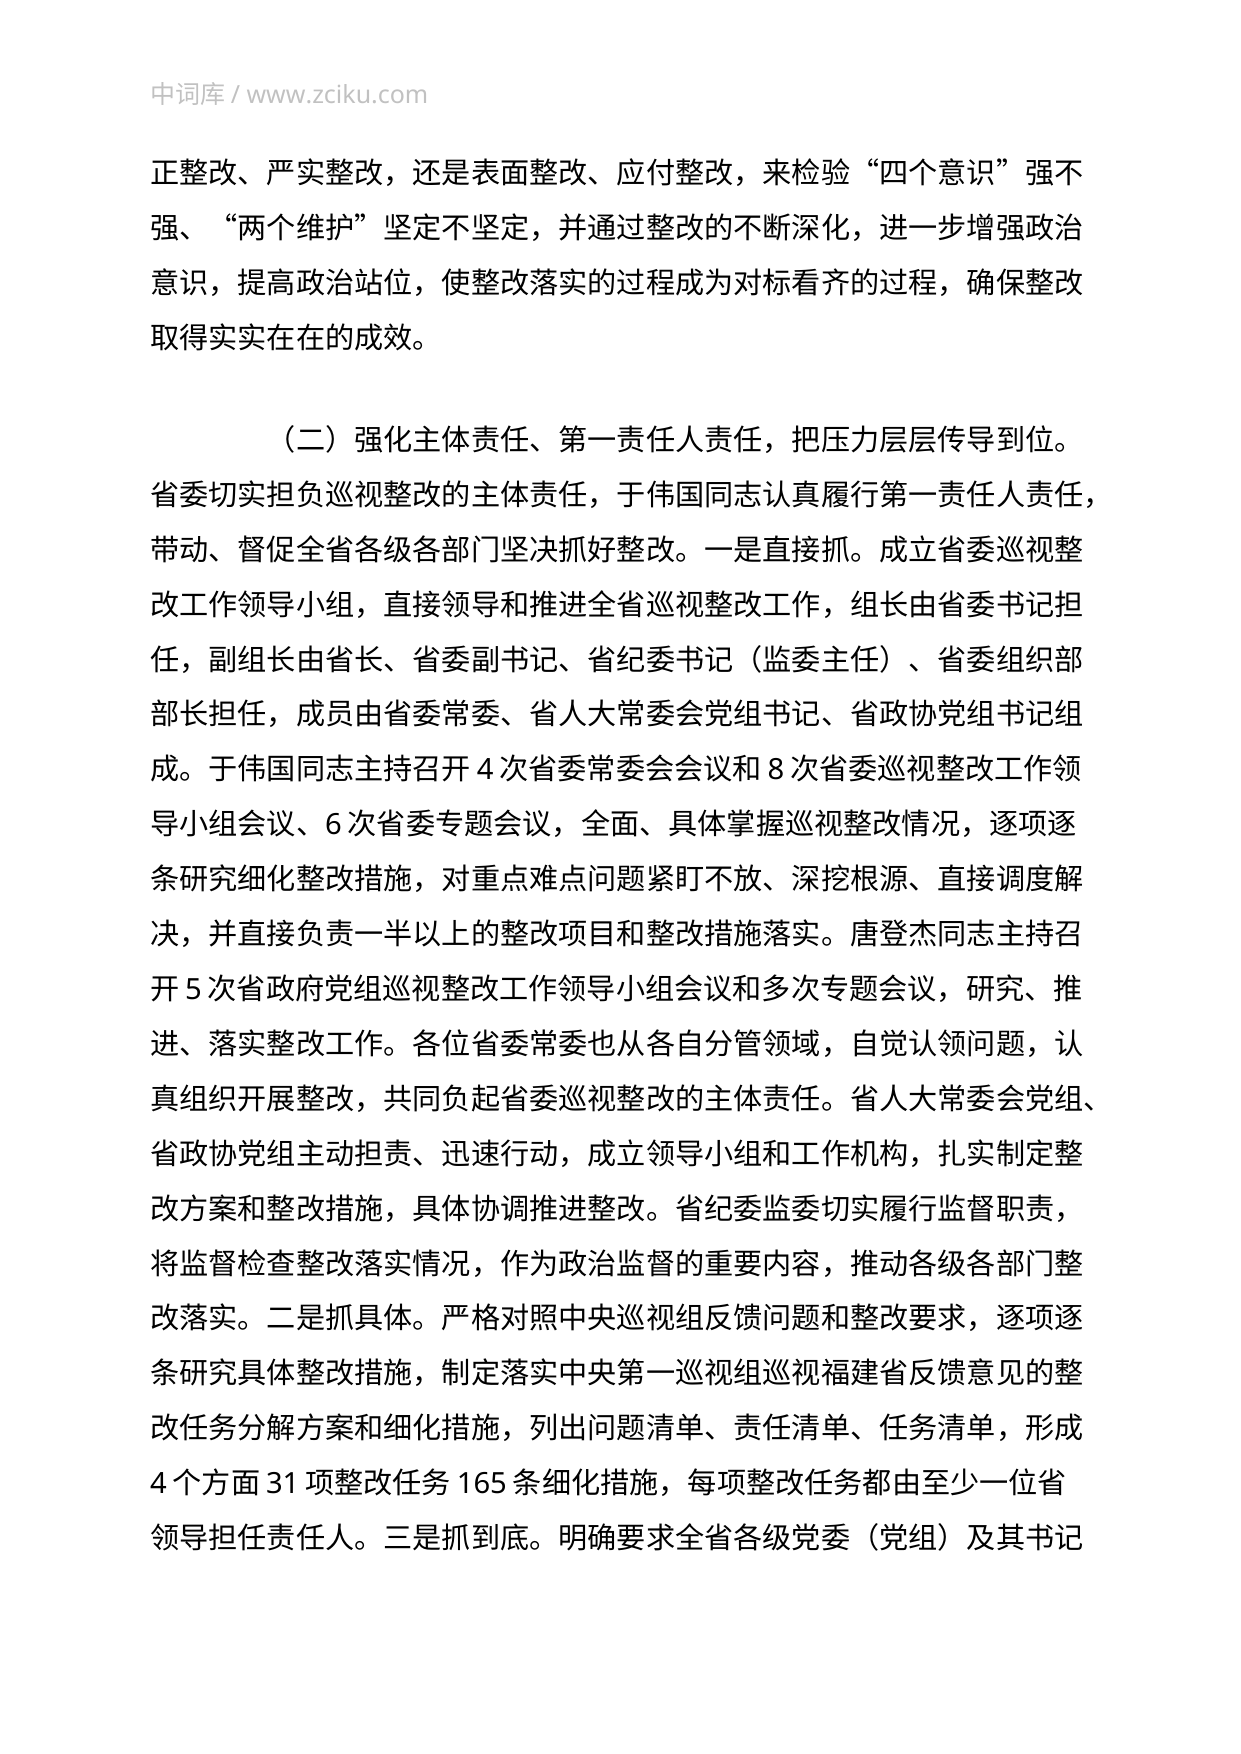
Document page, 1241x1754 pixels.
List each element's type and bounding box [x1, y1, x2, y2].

text [150, 416, 1090, 1557]
text [150, 150, 1090, 357]
